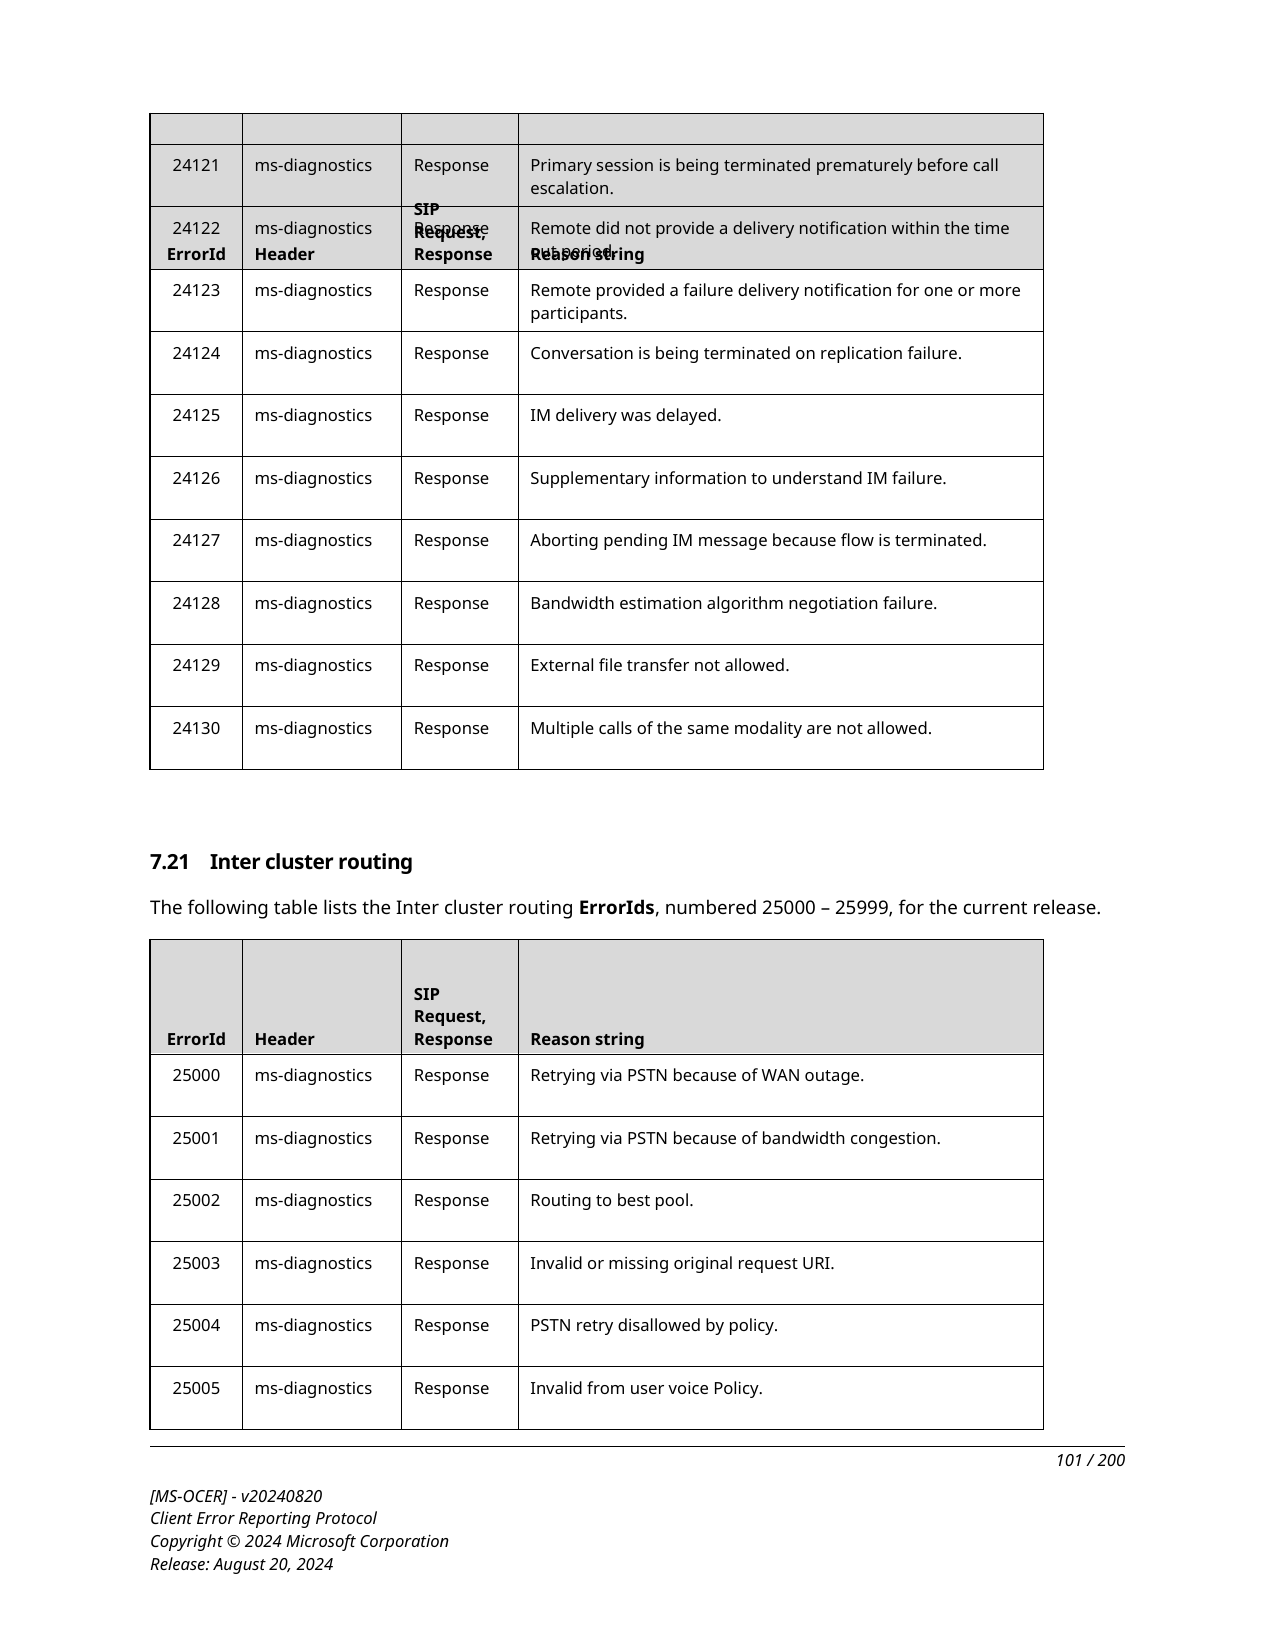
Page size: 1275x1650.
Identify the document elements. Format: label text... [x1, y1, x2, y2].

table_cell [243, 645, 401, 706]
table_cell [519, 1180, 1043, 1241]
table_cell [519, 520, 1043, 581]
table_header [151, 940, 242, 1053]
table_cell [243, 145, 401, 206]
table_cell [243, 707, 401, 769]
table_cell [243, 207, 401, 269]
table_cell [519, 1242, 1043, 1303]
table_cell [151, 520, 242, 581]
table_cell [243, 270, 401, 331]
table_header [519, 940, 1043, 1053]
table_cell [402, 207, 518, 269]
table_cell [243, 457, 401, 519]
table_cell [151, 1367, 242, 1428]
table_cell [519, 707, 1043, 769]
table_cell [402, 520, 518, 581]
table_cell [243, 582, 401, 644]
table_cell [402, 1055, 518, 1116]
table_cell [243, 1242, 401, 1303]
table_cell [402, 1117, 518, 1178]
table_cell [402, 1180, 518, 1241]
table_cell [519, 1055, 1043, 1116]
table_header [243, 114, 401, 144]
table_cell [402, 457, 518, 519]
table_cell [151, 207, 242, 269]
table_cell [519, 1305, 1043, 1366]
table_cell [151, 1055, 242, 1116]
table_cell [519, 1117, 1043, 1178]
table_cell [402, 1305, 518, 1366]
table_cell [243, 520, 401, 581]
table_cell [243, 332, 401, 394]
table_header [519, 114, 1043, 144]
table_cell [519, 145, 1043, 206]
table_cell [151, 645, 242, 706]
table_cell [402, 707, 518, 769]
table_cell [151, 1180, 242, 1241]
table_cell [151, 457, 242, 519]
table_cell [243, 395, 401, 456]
text The following table lists the Inter cluster routing ErrorIds, numbered 25000 – 25999, for the current release. [150, 894, 1125, 920]
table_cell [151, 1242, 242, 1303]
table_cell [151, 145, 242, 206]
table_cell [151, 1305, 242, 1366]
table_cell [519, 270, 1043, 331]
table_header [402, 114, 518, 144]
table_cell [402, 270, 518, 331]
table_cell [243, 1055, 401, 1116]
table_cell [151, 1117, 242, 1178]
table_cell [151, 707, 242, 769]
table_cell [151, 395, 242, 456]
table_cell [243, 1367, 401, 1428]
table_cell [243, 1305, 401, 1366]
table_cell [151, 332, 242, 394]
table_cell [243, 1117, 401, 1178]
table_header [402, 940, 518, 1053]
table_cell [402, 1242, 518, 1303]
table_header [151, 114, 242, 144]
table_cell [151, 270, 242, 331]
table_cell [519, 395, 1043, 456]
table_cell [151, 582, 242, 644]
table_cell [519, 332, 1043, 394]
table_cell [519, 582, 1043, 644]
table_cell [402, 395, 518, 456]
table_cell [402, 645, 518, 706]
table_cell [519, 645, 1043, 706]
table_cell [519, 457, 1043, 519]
subtitle Inter cluster routing [150, 847, 1125, 876]
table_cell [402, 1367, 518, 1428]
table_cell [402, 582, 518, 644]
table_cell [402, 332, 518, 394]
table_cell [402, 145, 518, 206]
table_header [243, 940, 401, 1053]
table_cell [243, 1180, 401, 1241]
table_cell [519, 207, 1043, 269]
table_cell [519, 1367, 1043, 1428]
